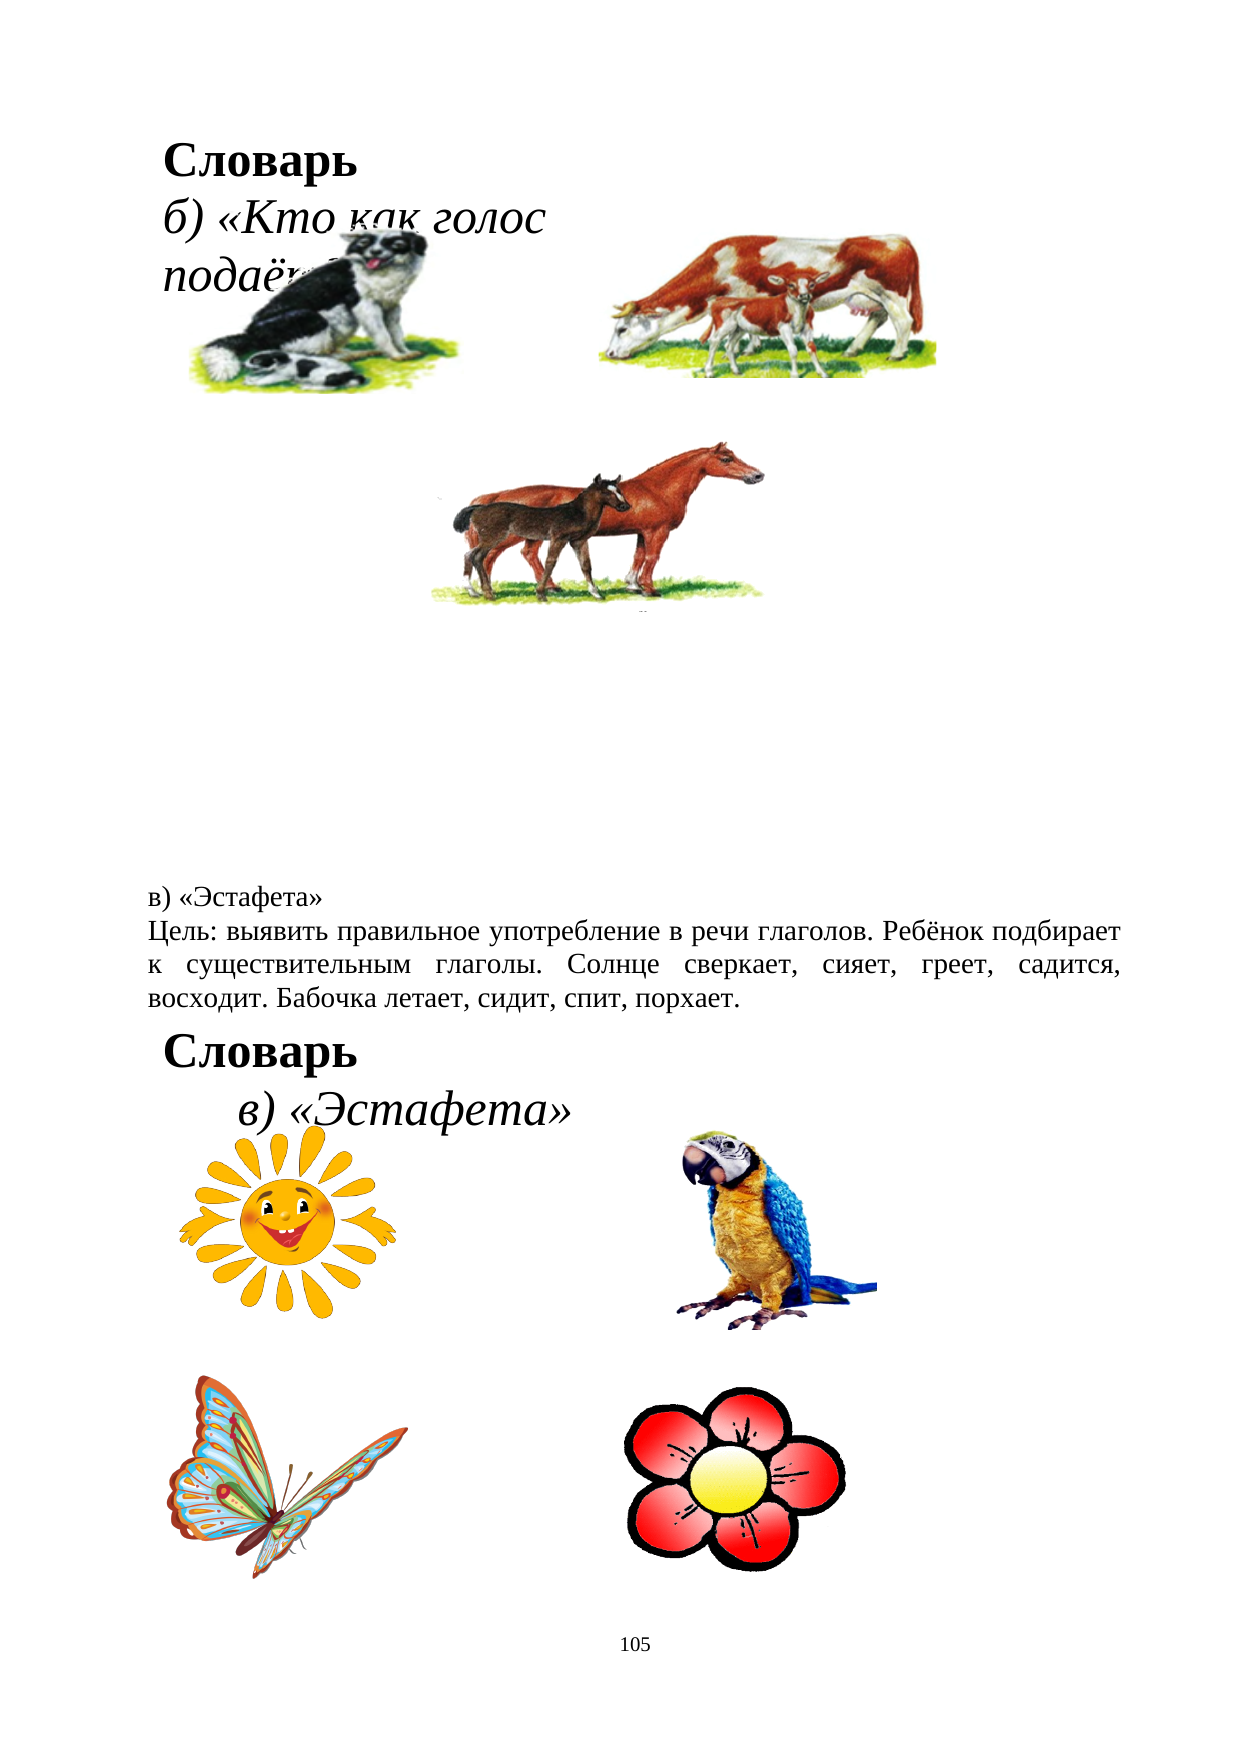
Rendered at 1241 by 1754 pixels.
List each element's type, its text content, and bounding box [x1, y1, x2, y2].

picture [431, 441, 768, 612]
picture [598, 228, 937, 378]
picture [666, 1124, 877, 1330]
picture [151, 1100, 429, 1354]
text в) «Эстафета» [148, 879, 1122, 913]
picture [615, 1375, 857, 1582]
picture [161, 1375, 409, 1582]
text Цель: выявить правильное употребление в речи глаголов. Ребёнок подбирает к существительным глаголы. Солнце сверкает, сияет, греет, садится, восходит. Бабочка летает, сидит, спит, порхает. [148, 913, 1122, 1014]
picture [188, 211, 464, 394]
